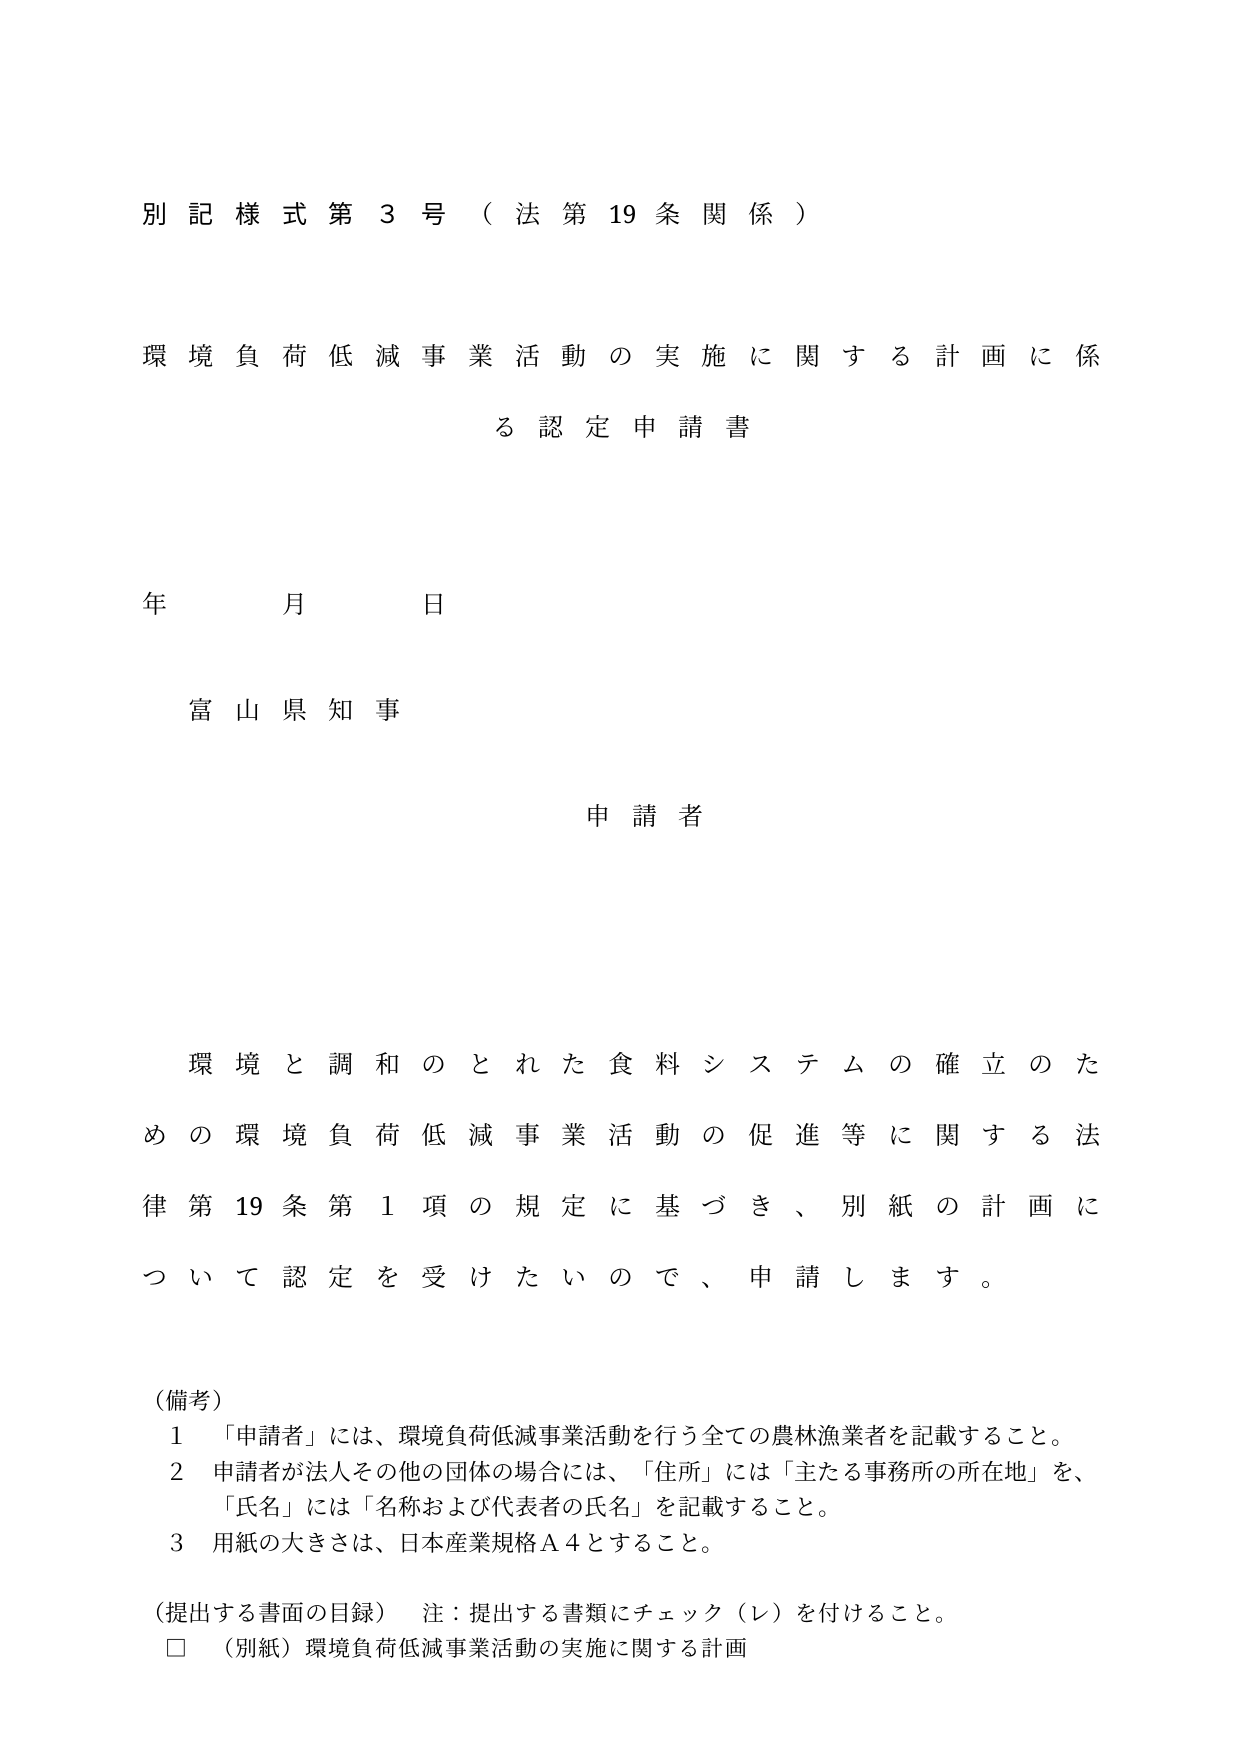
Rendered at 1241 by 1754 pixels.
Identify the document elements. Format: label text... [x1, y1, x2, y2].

text （備考） [125, 1382, 1122, 1417]
text 環境負荷低減事業活動の実施に関する計画に係る認定申請書 [142, 319, 1122, 461]
text 環境と調和のとれた食料システムの確立のための環境負荷低減事業活動の促進等に関する法律第19条第１項の規定に基づき、別紙の計画について認定を受けたいので、申請します。 [142, 1027, 1122, 1311]
text １ 「申請者」には、環境負荷低減事業活動を行う全ての農林漁業者を記載すること。 [125, 1417, 1145, 1452]
text 年 月 日 [142, 532, 1122, 638]
text 富山県知事 [142, 673, 1122, 744]
text □ （別紙）環境負荷低減事業活動の実施に関する計画 [142, 1629, 1122, 1665]
text 別記様式第３号（法第19条関係） [142, 177, 1122, 248]
text 申請者 [142, 779, 1122, 850]
text （提出する書面の目録） 注：提出する書類にチェック（レ）を付けること。 [142, 1594, 1122, 1629]
text ３ 用紙の大きさは、日本産業規格Ａ４とすること。 [125, 1523, 1122, 1559]
text ２ 申請者が法人その他の団体の場合には、「住所」には「主たる事務所の所在地」を、「氏名」には「名称および代表者の氏名」を記載すること。 [127, 1452, 1113, 1523]
